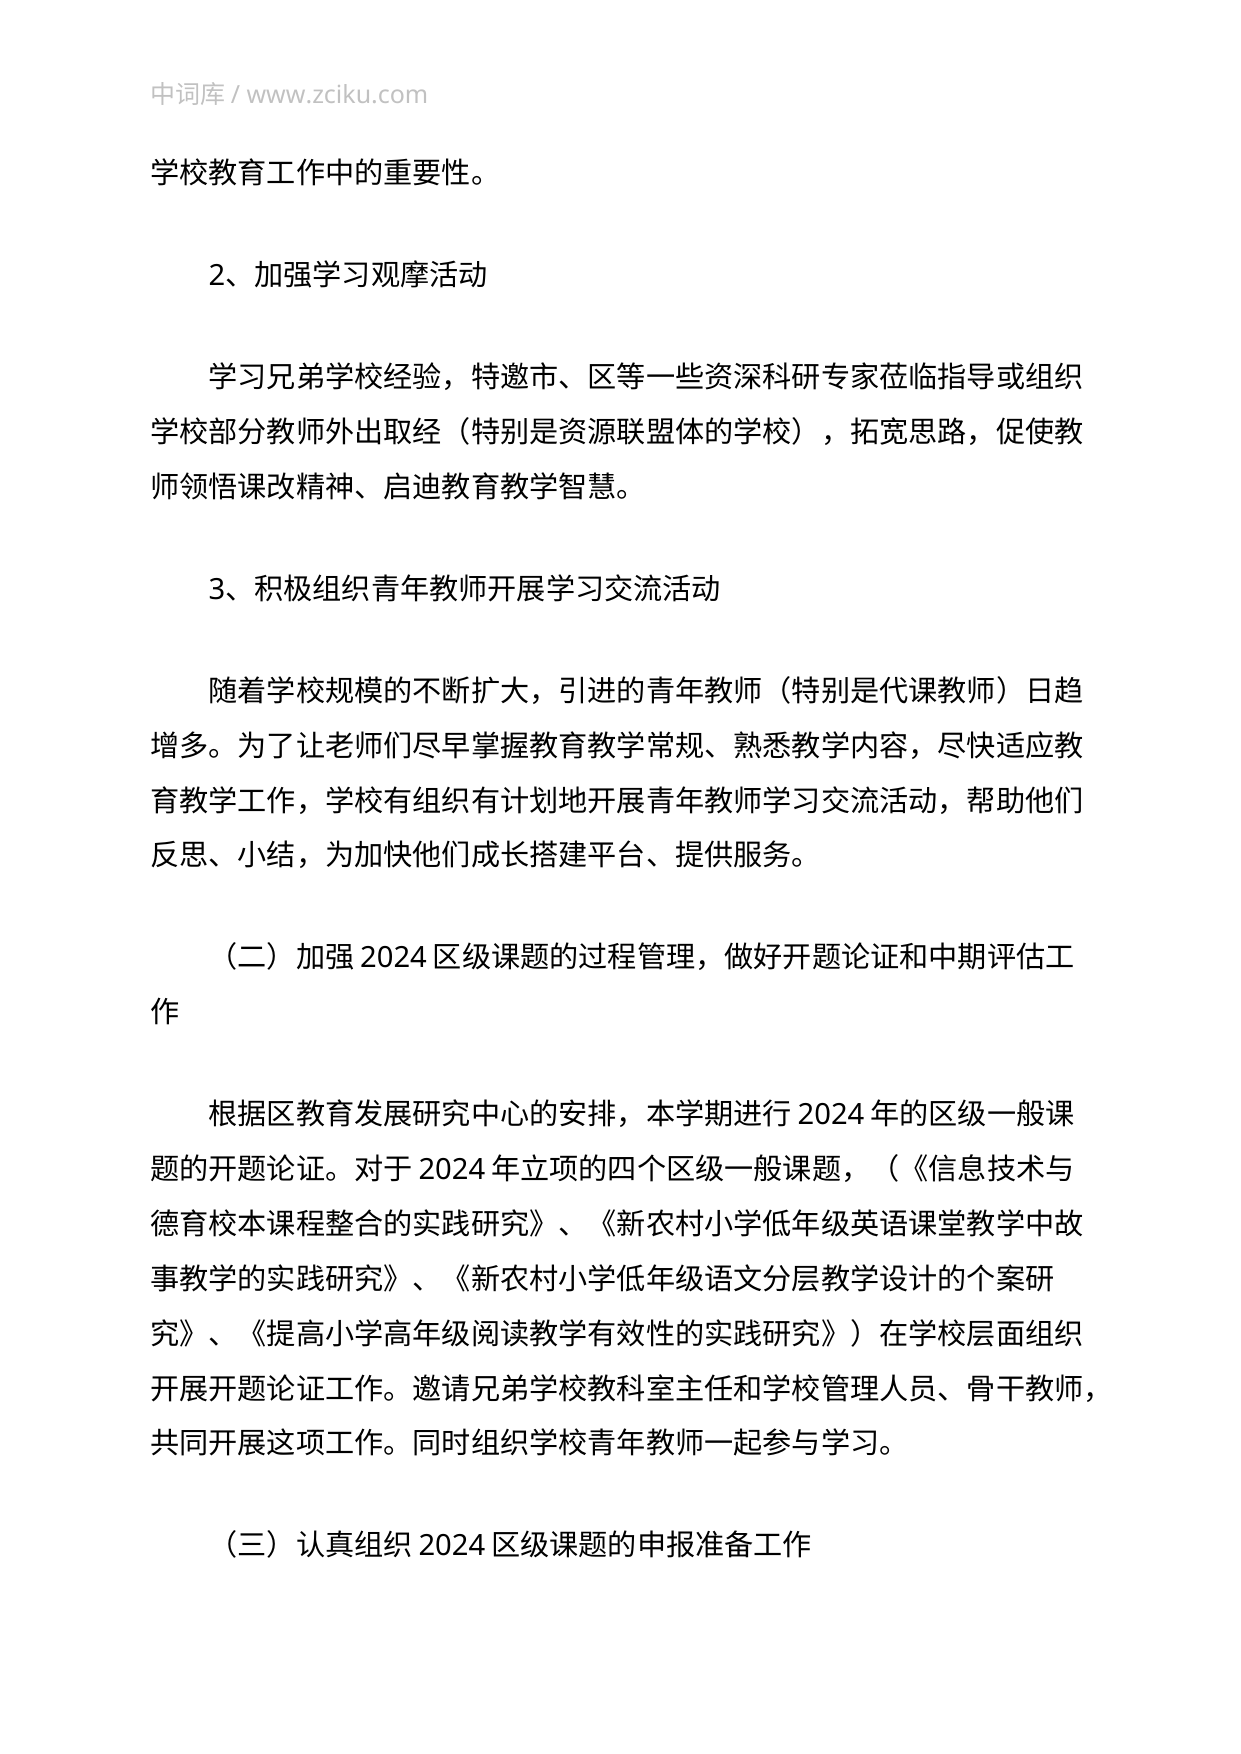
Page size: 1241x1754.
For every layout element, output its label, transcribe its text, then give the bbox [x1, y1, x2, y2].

text （三）认真组织2024区级课题的申报准备工作 [150, 1522, 1090, 1564]
text 学习兄弟学校经验，特邀市、区等一些资深科研专家莅临指导或组织学校部分教师外出取经（特别是资源联盟体的学校），拓宽思路，促使教师领悟课改精神、启迪教育教学智慧。 [150, 354, 1090, 506]
text 根据区教育发展研究中心的安排，本学期进行2024年的区级一般课题的开题论证。对于2024年立项的四个区级一般课题，（《信息技术与德育校本课程整合的实践研究》、《新农村小学低年级英语课堂教学中故事教学的实践研究》、《新农村小学低年级语文分层教学设计的个案研究》、《提高小学高年级阅读教学有效性的实践研究》）在学校层面组织开展开题论证工作。邀请兄弟学校教科室主任和学校管理人员、骨干教师，共同开展这项工作。同时组织学校青年教师一起参与学习。 [150, 1091, 1090, 1462]
text 3、积极组织青年教师开展学习交流活动 [150, 565, 1090, 608]
text 随着学校规模的不断扩大，引进的青年教师（特别是代课教师）日趋增多。为了让老师们尽早掌握教育教学常规、熟悉教学内容，尽快适应教育教学工作，学校有组织有计划地开展青年教师学习交流活动，帮助他们反思、小结，为加快他们成长搭建平台、提供服务。 [150, 667, 1090, 874]
text 2、加强学习观摩活动 [150, 252, 1090, 294]
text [150, 150, 1090, 192]
text （二）加强2024区级课题的过程管理，做好开题论证和中期评估工作 [150, 934, 1090, 1031]
